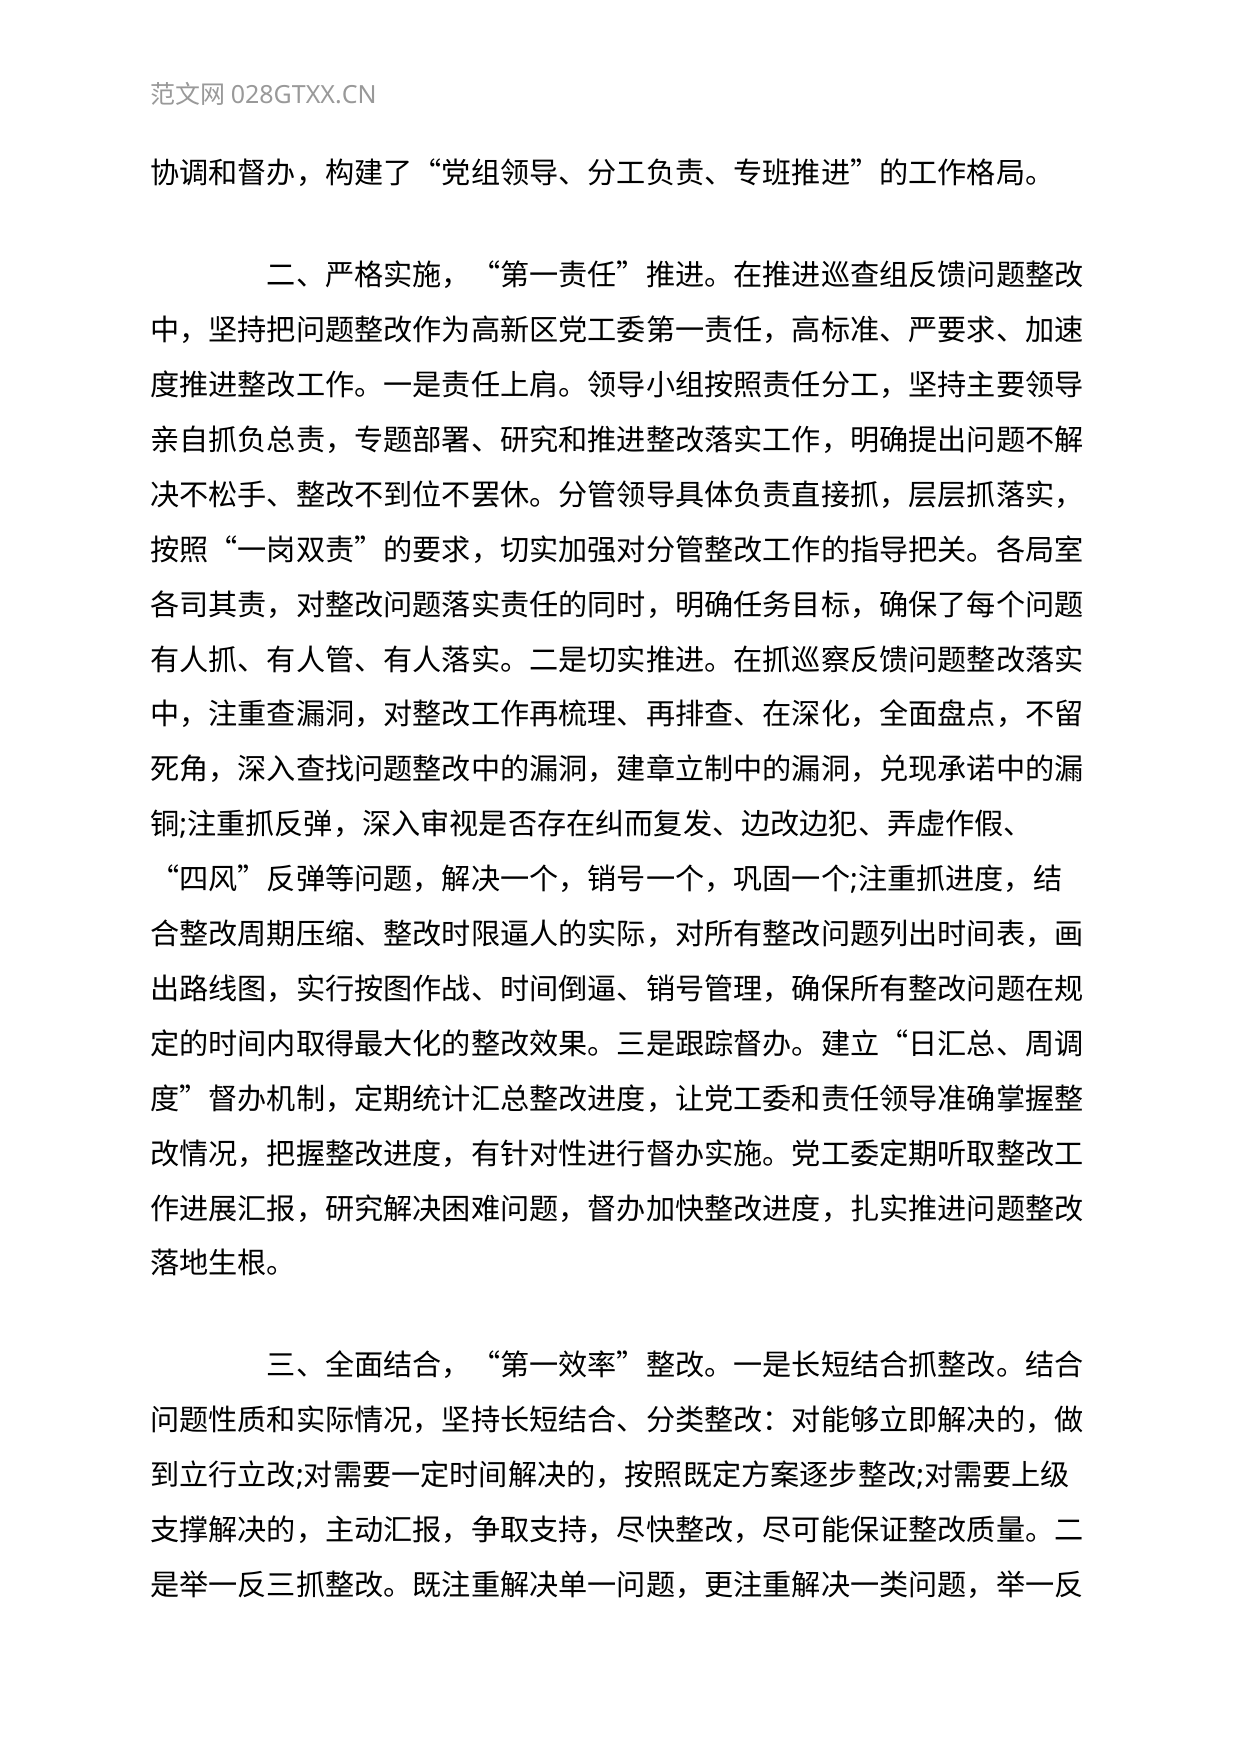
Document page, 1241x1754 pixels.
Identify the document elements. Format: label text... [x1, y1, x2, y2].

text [150, 150, 1090, 192]
text 二、严格实施，“第一责任”推进。在推进巡查组反馈问题整改中，坚持把问题整改作为高新区党工委第一责任，高标准、严要求、加速度推进整改工作。一是责任上肩。领导小组按照责任分工，坚持主要领导亲自抓负总责，专题部署、研究和推进整改落实工作，明确提出问题不解决不松手、整改不到位不罢休。分管领导具体负责直接抓，层层抓落实，按照“一岗双责”的要求，切实加强对分管整改工作的指导把关。各局室各司其责，对整改问题落实责任的同时，明确任务目标，确保了每个问题有人抓、有人管、有人落实。二是切实推进。在抓巡察反馈问题整改落实中，注重查漏洞，对整改工作再梳理、再排查、在深化，全面盘点，不留死角，深入查找问题整改中的漏洞，建章立制中的漏洞，兑现承诺中的漏铜;注重抓反弹，深入审视是否存在纠而复发、边改边犯、弄虚作假、“四风”反弹等问题，解决一个，销号一个，巩固一个;注重抓进度，结合整改周期压缩、整改时限逼人的实际，对所有整改问题列出时间表，画出路线图，实行按图作战、时间倒逼、销号管理，确保所有整改问题在规定的时间内取得最大化的整改效果。三是跟踪督办。建立“日汇总、周调度”督办机制，定期统计汇总整改进度，让党工委和责任领导准确掌握整改情况，把握整改进度，有针对性进行督办实施。党工委定期听取整改工作进展汇报，研究解决困难问题，督办加快整改进度，扎实推进问题整改落地生根。 [150, 252, 1090, 1282]
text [150, 1342, 1090, 1604]
